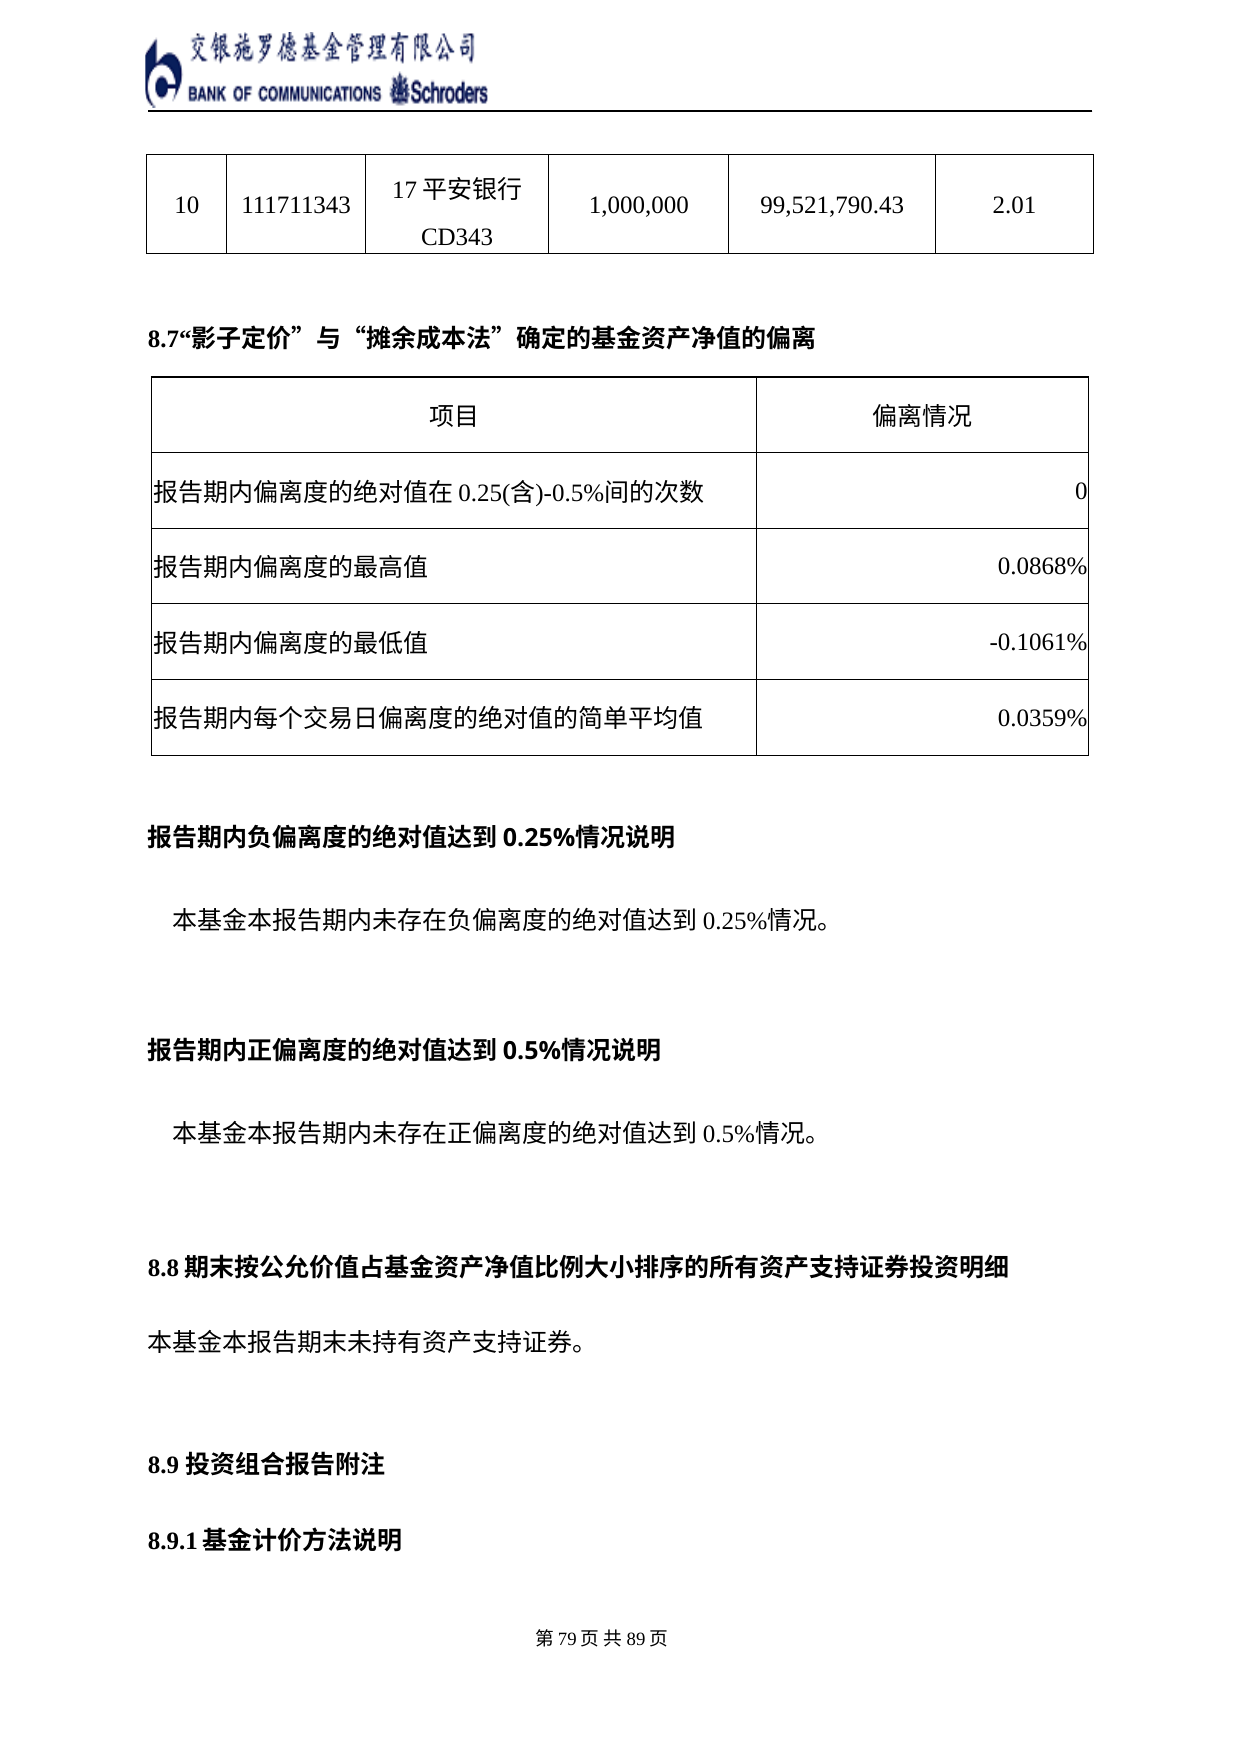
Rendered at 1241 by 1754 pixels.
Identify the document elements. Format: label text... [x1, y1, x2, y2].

table_cell 0.0359% [757, 680, 1088, 754]
subtitle 8.7“影子定价”与“摊余成本法”确定的基金资产净值的偏离 [148, 304, 1092, 369]
subtitle 8.9 投资组合报告附注 [148, 1431, 1092, 1496]
table_cell 报告期内每个交易日偏离度的绝对值的简单平均值 [152, 680, 756, 754]
table_cell -0.1061% [757, 604, 1088, 679]
text 报告期内正偏离度的绝对值达到0.5%情况说明 [148, 1016, 1092, 1081]
table_cell 99,521,790.43 [729, 155, 935, 253]
table_cell 17平安银行CD343 [366, 155, 548, 253]
text 报告期内负偏离度的绝对值达到0.25%情况说明 [148, 803, 1092, 868]
table_cell 报告期内偏离度的最高值 [152, 529, 756, 603]
text 本基金本报告期内未存在正偏离度的绝对值达到0.5%情况。 [148, 1099, 1092, 1164]
table_cell 报告期内偏离度的绝对值在0.25(含)-0.5%间的次数 [152, 453, 756, 528]
text 本基金本报告期末未持有资产支持证券。 [148, 1308, 1092, 1373]
subtitle 8.8期末按公允价值占基金资产净值比例大小排序的所有资产支持证券投资明细 [148, 1233, 1092, 1298]
table_header 偏离情况 [757, 378, 1088, 452]
picture [145, 32, 488, 108]
table_header 项目 [152, 378, 756, 452]
table_cell 报告期内偏离度的最低值 [152, 604, 756, 679]
table_cell 111711343 [227, 155, 365, 253]
text 本基金本报告期内未存在负偏离度的绝对值达到0.25%情况。 [148, 886, 1092, 951]
table_cell 10 [147, 155, 226, 253]
table_cell 2.01 [936, 155, 1093, 253]
table_cell 0 [757, 453, 1088, 528]
table_cell 1,000,000 [549, 155, 728, 253]
table_cell 0.0868% [757, 529, 1088, 603]
text 8.9.1基金计价方法说明 [148, 1506, 1092, 1571]
